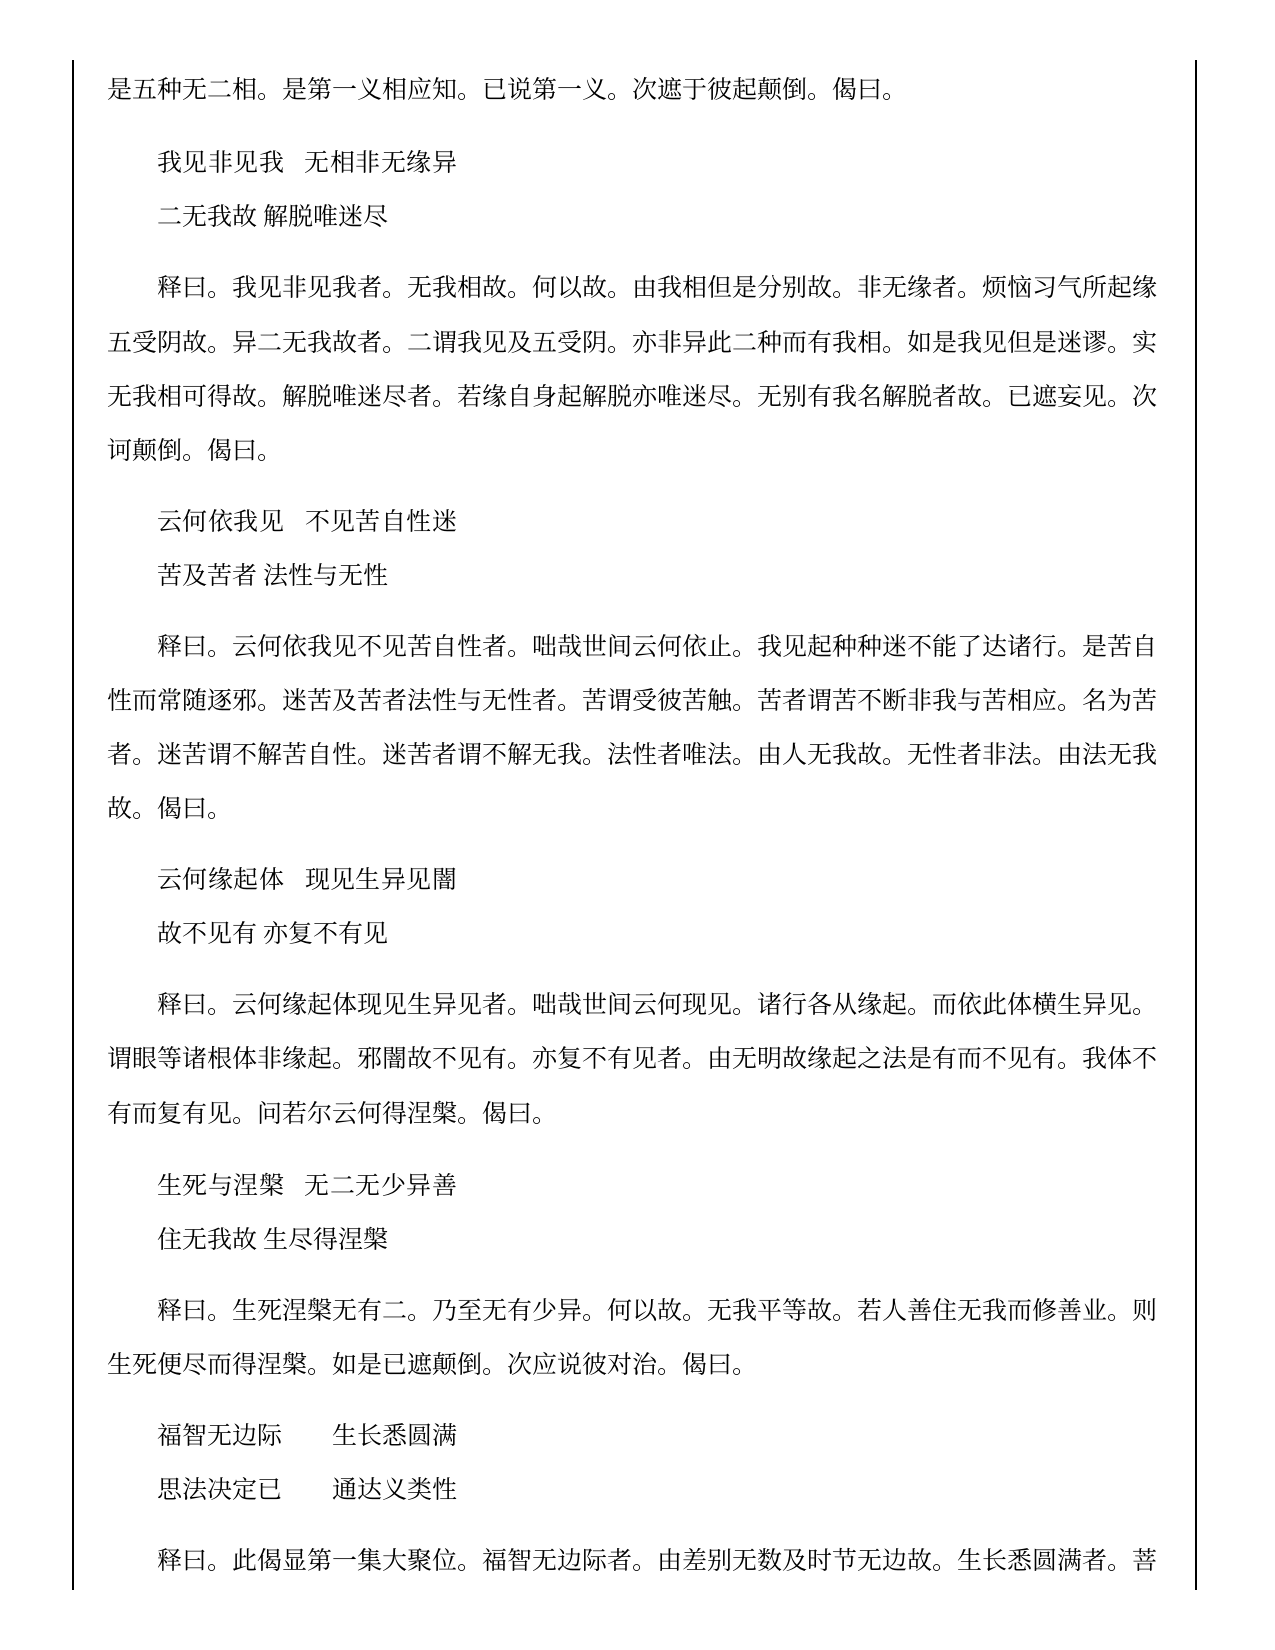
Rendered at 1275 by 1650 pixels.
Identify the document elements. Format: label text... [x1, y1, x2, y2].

text 生死与涅槃 无二无少异善住无我故 生尽得涅槃 [157, 1166, 458, 1256]
text 释曰。我见非见我者。无我相故。何以故。由我相但是分别故。非无缘者。烦恼习气所起缘五受阴故。异二无我故者。二谓我见及五受阴。亦非异此二种而有我相。如是我见但是迷谬。实无我相可得故。解脱唯迷尽者。若缘自身起解脱亦唯迷尽。无别有我名解脱者故。已遮妄见。次诃颠倒。偈曰。 [107, 268, 1159, 466]
text 云何缘起体 现见生异见闇故不见有 亦复不有见 [157, 860, 458, 950]
text 我见非见我 无相非无缘异二无我故 解脱唯迷尽 [157, 143, 458, 233]
text 释曰。生死涅槃无有二。乃至无有少异。何以故。无我平等故。若人善住无我而修善业。则生死便尽而得涅槃。如是已遮颠倒。次应说彼对治。偈曰。 [107, 1291, 1159, 1381]
text 福智无边际 生长悉圆满思法决定已 通达义类性 [157, 1416, 458, 1506]
text 释曰。云何依我见不见苦自性者。咄哉世间云何依止。我见起种种迷不能了达诸行。是苦自性而常随逐邪。迷苦及苦者法性与无性者。苦谓受彼苦触。苦者谓苦不断非我与苦相应。名为苦者。迷苦谓不解苦自性。迷苦者谓不解无我。法性者唯法。由人无我故。无性者非法。由法无我故。偈曰。 [107, 626, 1159, 825]
text 是五种无二相。是第一义相应知。已说第一义。次遮于彼起颠倒。偈曰。 [107, 69, 1173, 105]
text 释曰。云何缘起体现见生异见者。咄哉世间云何现见。诸行各从缘起。而依此体横生异见。谓眼等诸根体非缘起。邪闇故不见有。亦复不有见者。由无明故缘起之法是有而不见有。我体不有而复有见。问若尔云何得涅槃。偈曰。 [107, 985, 1159, 1129]
text 云何依我见 不见苦自性迷苦及苦者 法性与无性 [157, 501, 458, 592]
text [107, 1541, 1159, 1577]
